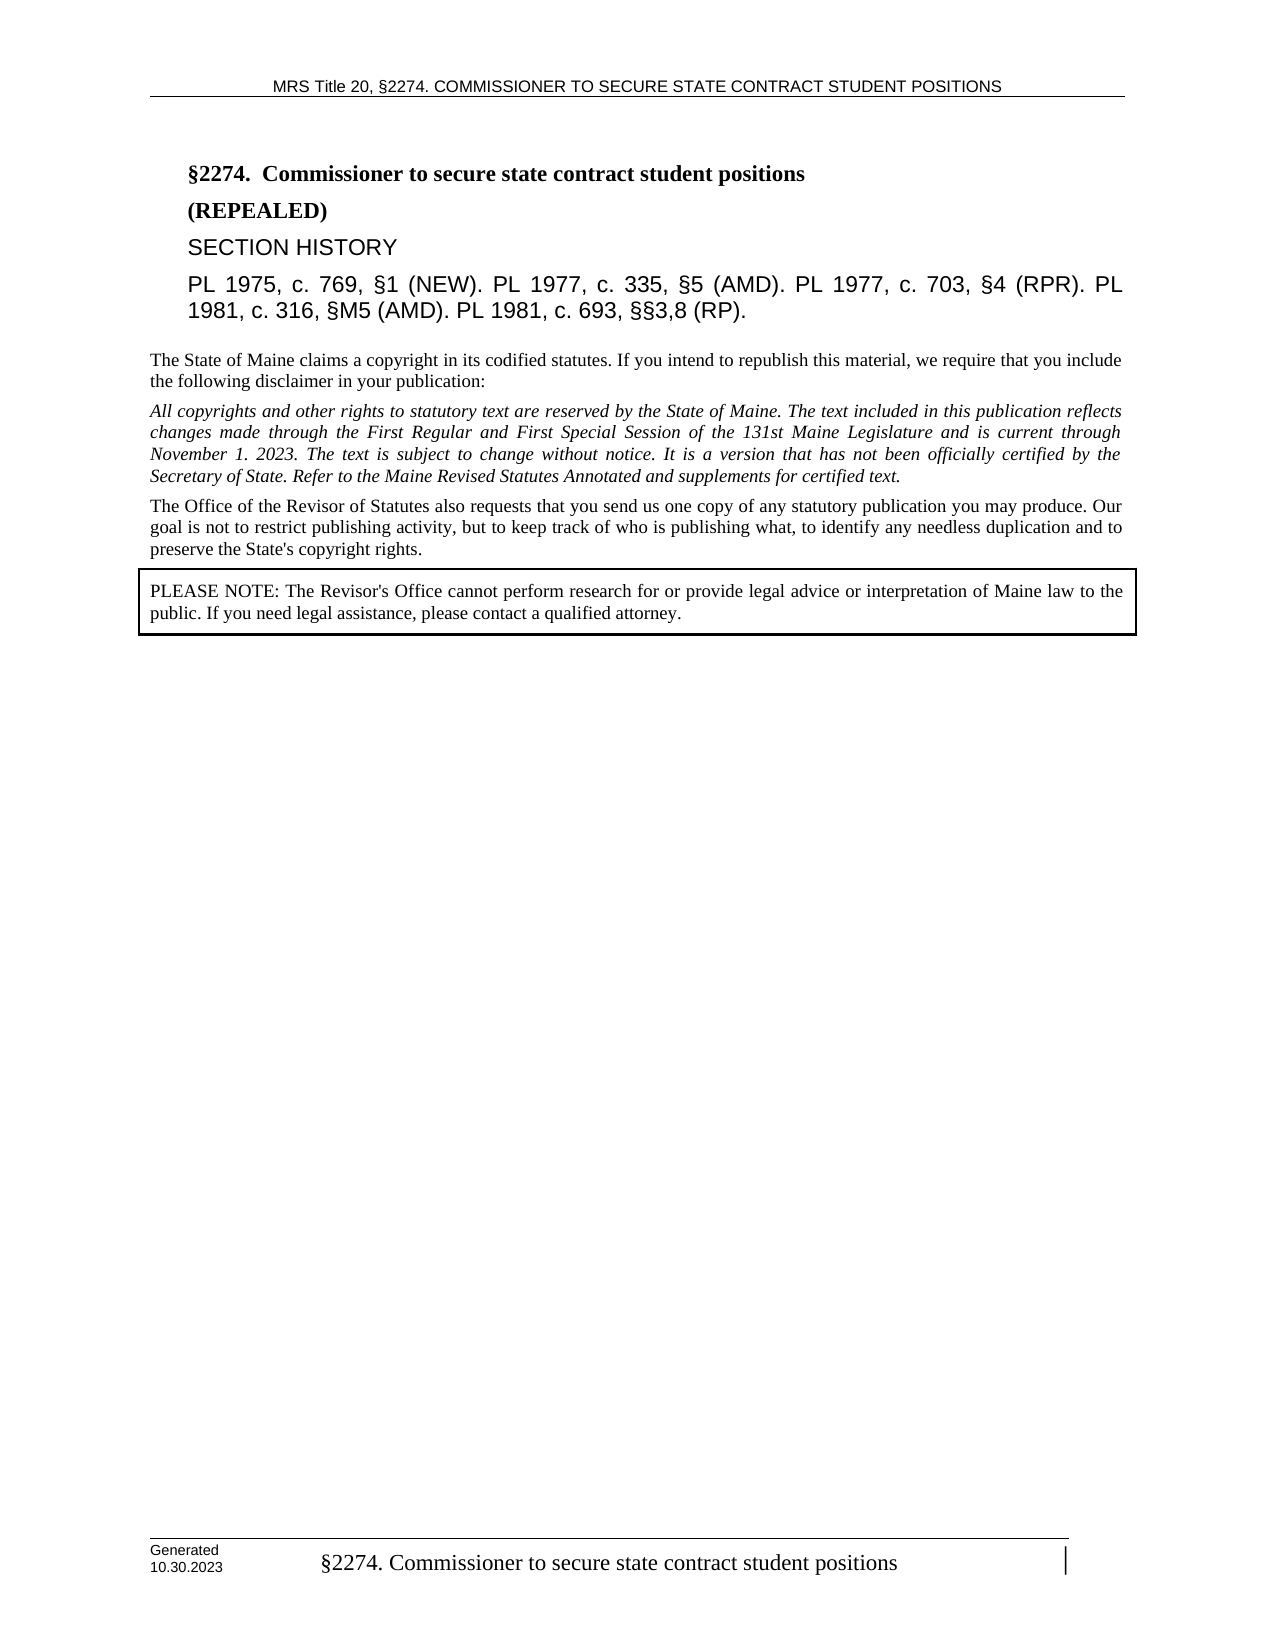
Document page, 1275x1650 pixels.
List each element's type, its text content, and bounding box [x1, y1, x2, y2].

text The Office of the Revisor of Statutes also requests that you send us one copy of any statutory publication you may produce. Our goal is not to restrict publishing activity, but to keep track of who is publishing what, to identify any needless duplication and to preserve the State's copyright rights. [150, 494, 1125, 559]
text All copyrights and other rights to statutory text are reserved by the State of Maine. The text included in this publication reflects changes made through the First Regular and First Special Session of the 131st Maine Legislature and is current through November 1. 2023 . The text is subject to change without notice. It is a version that has not been officially certified by the Secretary of State. Refer to the Maine Revised Statutes Annotated and supplements for certified text. [150, 400, 1125, 486]
text PL 1975, c. 769, §1 (NEW). PL 1977, c. 335, §5 (AMD). PL 1977, c. 703, §4 (RPR). PL 1981, c. 316, §M5 (AMD). PL 1981, c. 693, §§3,8 (RP). [187, 271, 1125, 323]
text SECTION HISTORY [187, 234, 1125, 260]
text The State of Maine claims a copyright in its codified statutes. If you intend to republish this material, we require that you include the following disclaimer in your publication: [150, 348, 1125, 392]
text §2274. Commissioner to secure state contract student positions [187, 160, 1125, 187]
text (REPEALED) [187, 197, 1125, 223]
text PLEASE NOTE: The Revisor's Office cannot perform research for or provide legal advice or interpretation of Maine law to the public. If you need legal assistance, please contact a qualified attorney. [140, 570, 1135, 633]
